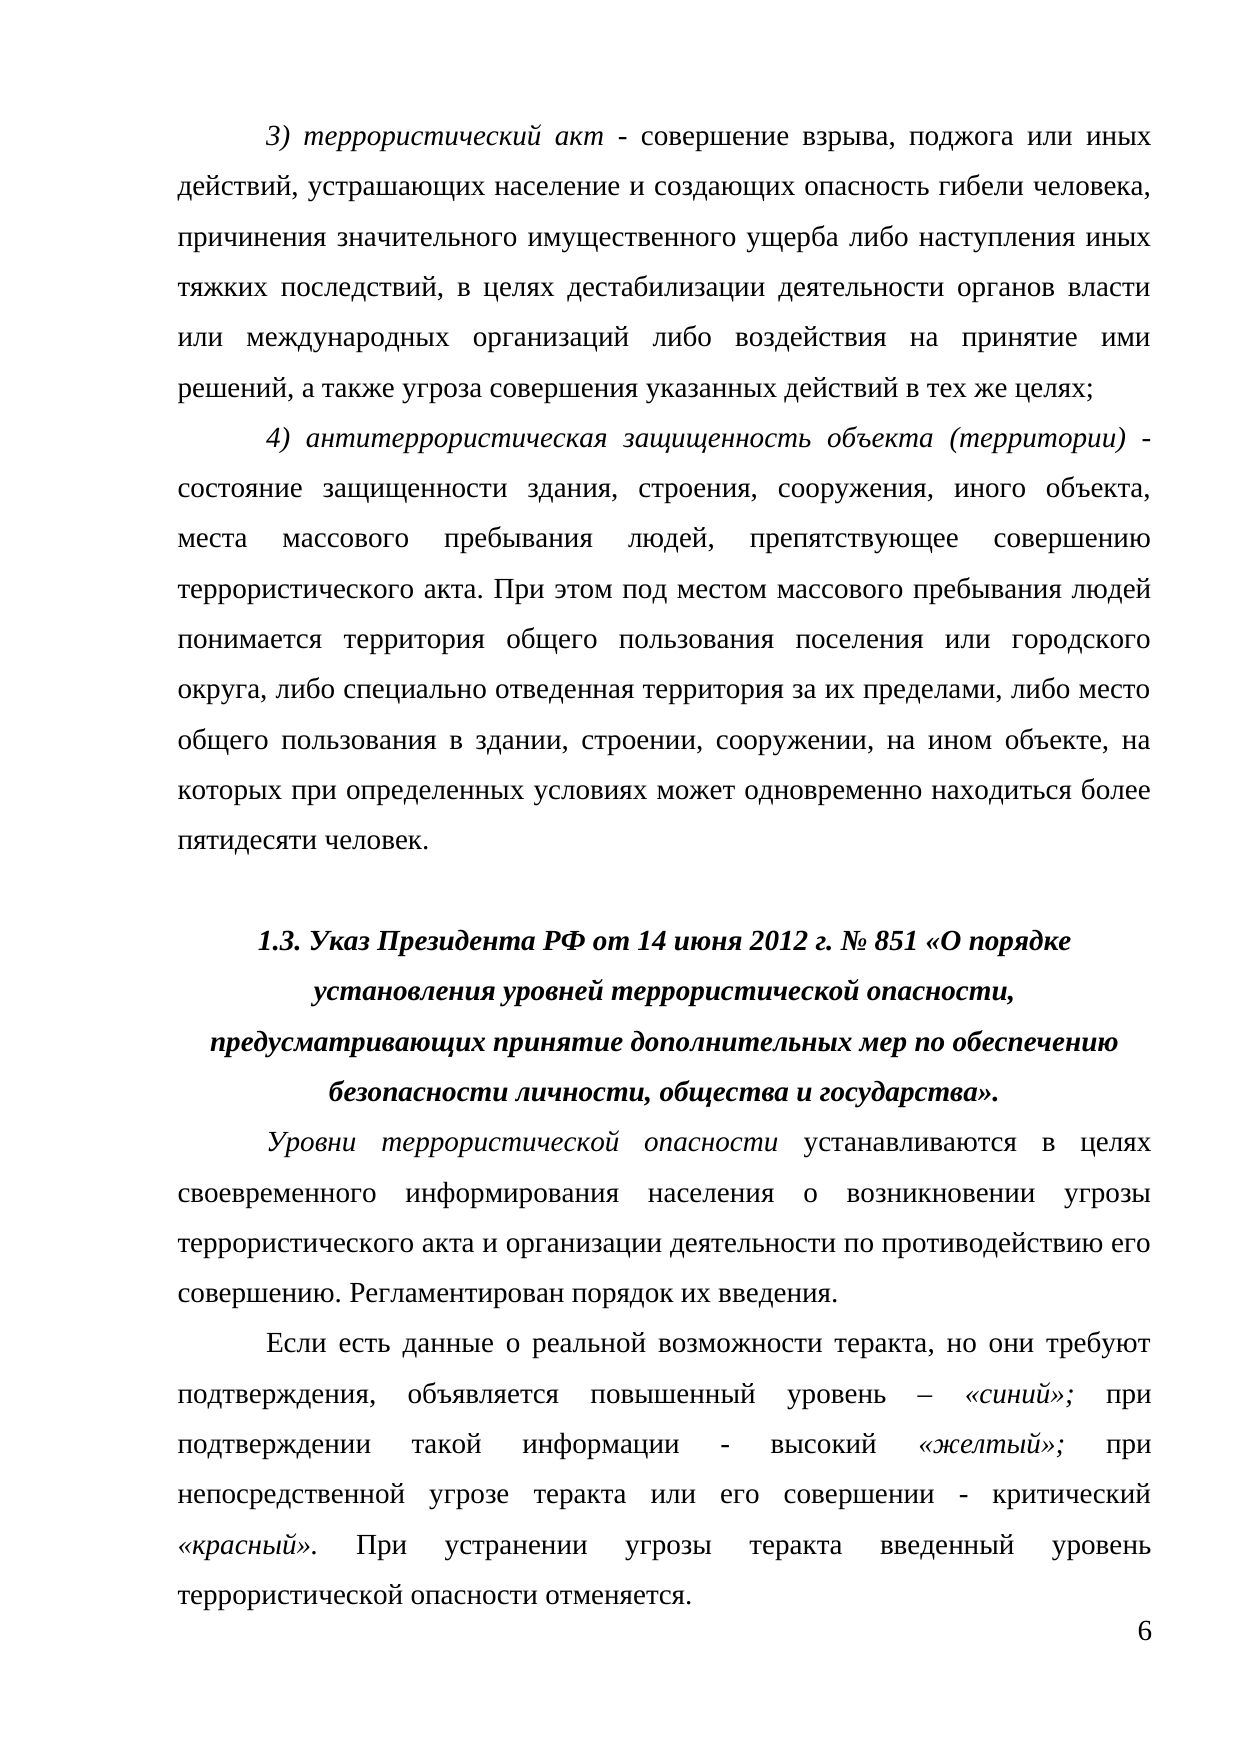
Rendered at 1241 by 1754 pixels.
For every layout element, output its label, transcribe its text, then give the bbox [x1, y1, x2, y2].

text Если есть данные о реальной возможности теракта, но они требуют подтверждения, объявляется повышенный уровень – «синий»; при подтверждении такой информации - высокий «желтый»; при непосредственной угрозе теракта или его совершении - критический «красный». При устранении угрозы теракта введенный уровень террористической опасности отменяется. [177, 1326, 1152, 1611]
text 1.3. Указ Президента РФ от 14 июня 2012 г. № 851 «О порядке установления уровней террористической опасности, предусматривающих принятие дополнительных мер по обеспечению безопасности личности, общества и государства». [177, 923, 1152, 1108]
text 4) антитеррористическая защищенность объекта (территории) - состояние защищенности здания, строения, сооружения, иного объекта, места массового пребывания людей, препятствующее совершению террористического акта. При этом под местом массового пребывания людей понимается территория общего пользования поселения или городского округа, либо специально отведенная территория за их пределами, либо место общего пользования в здании, строении, сооружении, на ином объекте, на которых при определенных условиях может одновременно находиться более пятидесяти человек. [177, 420, 1152, 856]
text 3) террористический акт - совершение взрыва, поджога или иных действий, устрашающих население и создающих опасность гибели человека, причинения значительного имущественного ущерба либо наступления иных тяжких последствий, в целях дестабилизации деятельности органов власти или международных организаций либо воздействия на принятие ими решений, а также угроза совершения указанных действий в тех же целях; [177, 118, 1152, 403]
text Уровни террористической опасности устанавливаются в целях своевременного информирования населения о возникновении угрозы террористического акта и организации деятельности по противодействию его совершению. Регламентирован порядок их введения. [177, 1124, 1152, 1309]
